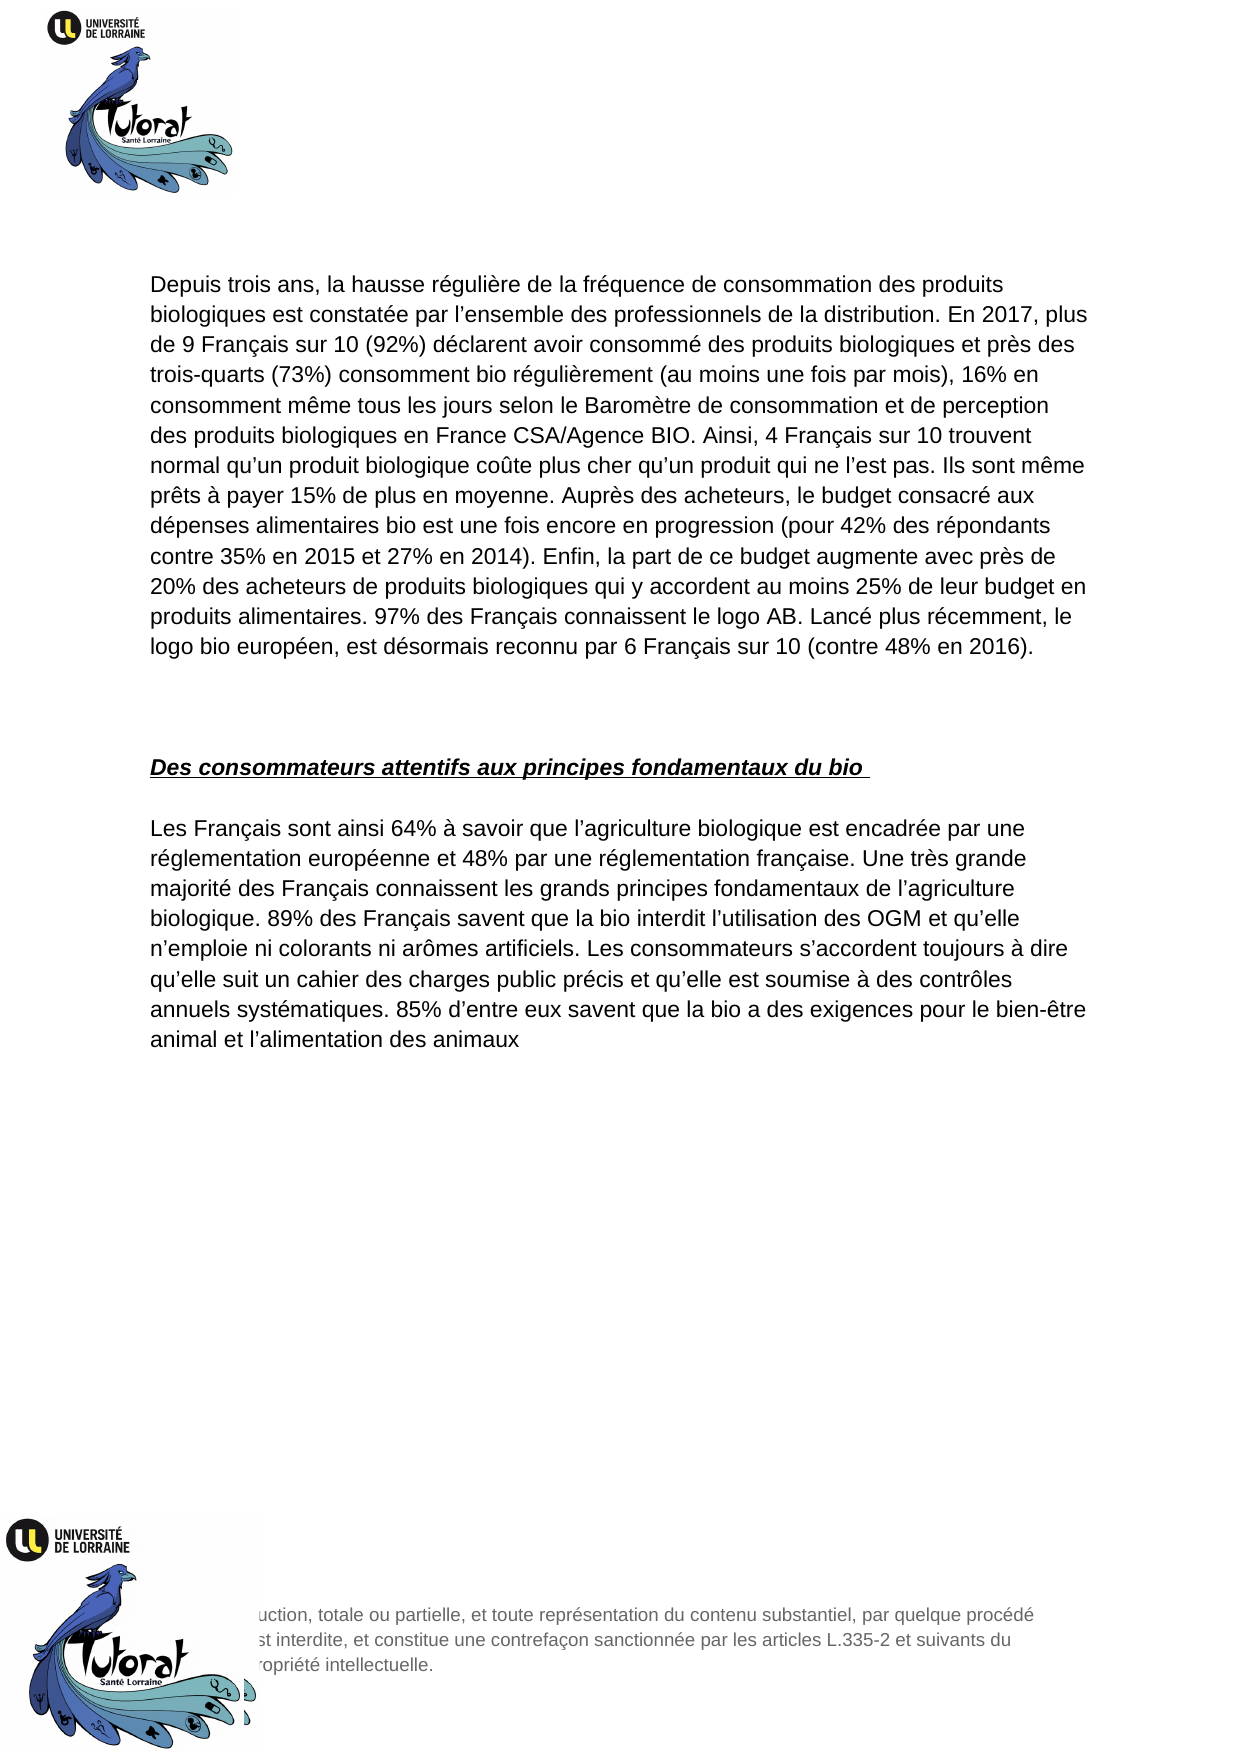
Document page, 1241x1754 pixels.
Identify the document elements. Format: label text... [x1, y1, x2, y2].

text Depuis trois ans, la hausse régulière de la fréquence de consommation des produits biologiques est constatée par l’ensemble des professionnels de la distribution. En 2017, plus de 9 Français sur 10 (92%) déclarent avoir consommé des produits biologiques et près des trois-quarts (73%) consomment bio régulièrement (au moins une fois par mois), 16% en consomment même tous les jours selon le Baromètre de consommation et de perception des produits biologiques en France CSA/Agence BIO. Ainsi, 4 Français sur 10 trouvent normal qu’un produit biologique coûte plus cher qu’un produit qui ne l’est pas. Ils sont même prêts à payer 15% de plus en moyenne. Auprès des acheteurs, le budget consacré aux dépenses alimentaires bio est une fois encore en progression (pour 42% des répondants contre 35% en 2015 et 27% en 2014). Enfin, la part de ce budget augmente avec près de 20% des acheteurs de produits biologiques qui y accordent au moins 25% de leur budget en produits alimentaires. 97% des Français connaissent le logo AB. Lancé plus récemment, le logo bio européen, est désormais reconnu par 6 Français sur 10 (contre 48% en 2016). [150, 271, 1090, 660]
picture [43, 7, 235, 197]
picture [1, 1515, 260, 1754]
text Des consommateurs attentifs aux principes fondamentaux du bio [150, 754, 1090, 781]
text Les Français sont ainsi 64% à savoir que l’agriculture biologique est encadrée par une réglementation européenne et 48% par une réglementation française. Une très grande majorité des Français connaissent les grands principes fondamentaux de l’agriculture biologique. 89% des Français savent que la bio interdit l’utilisation des OGM et qu’elle n’emploie ni colorants ni arômes artificiels. Les consommateurs s’accordent toujours à dire qu’elle suit un cahier des charges public précis et qu’elle est soumise à des contrôles annuels systématiques. 85% d’entre eux savent que la bio a des exigences pour le bien-être animal et l’alimentation des animaux [150, 814, 1090, 1052]
